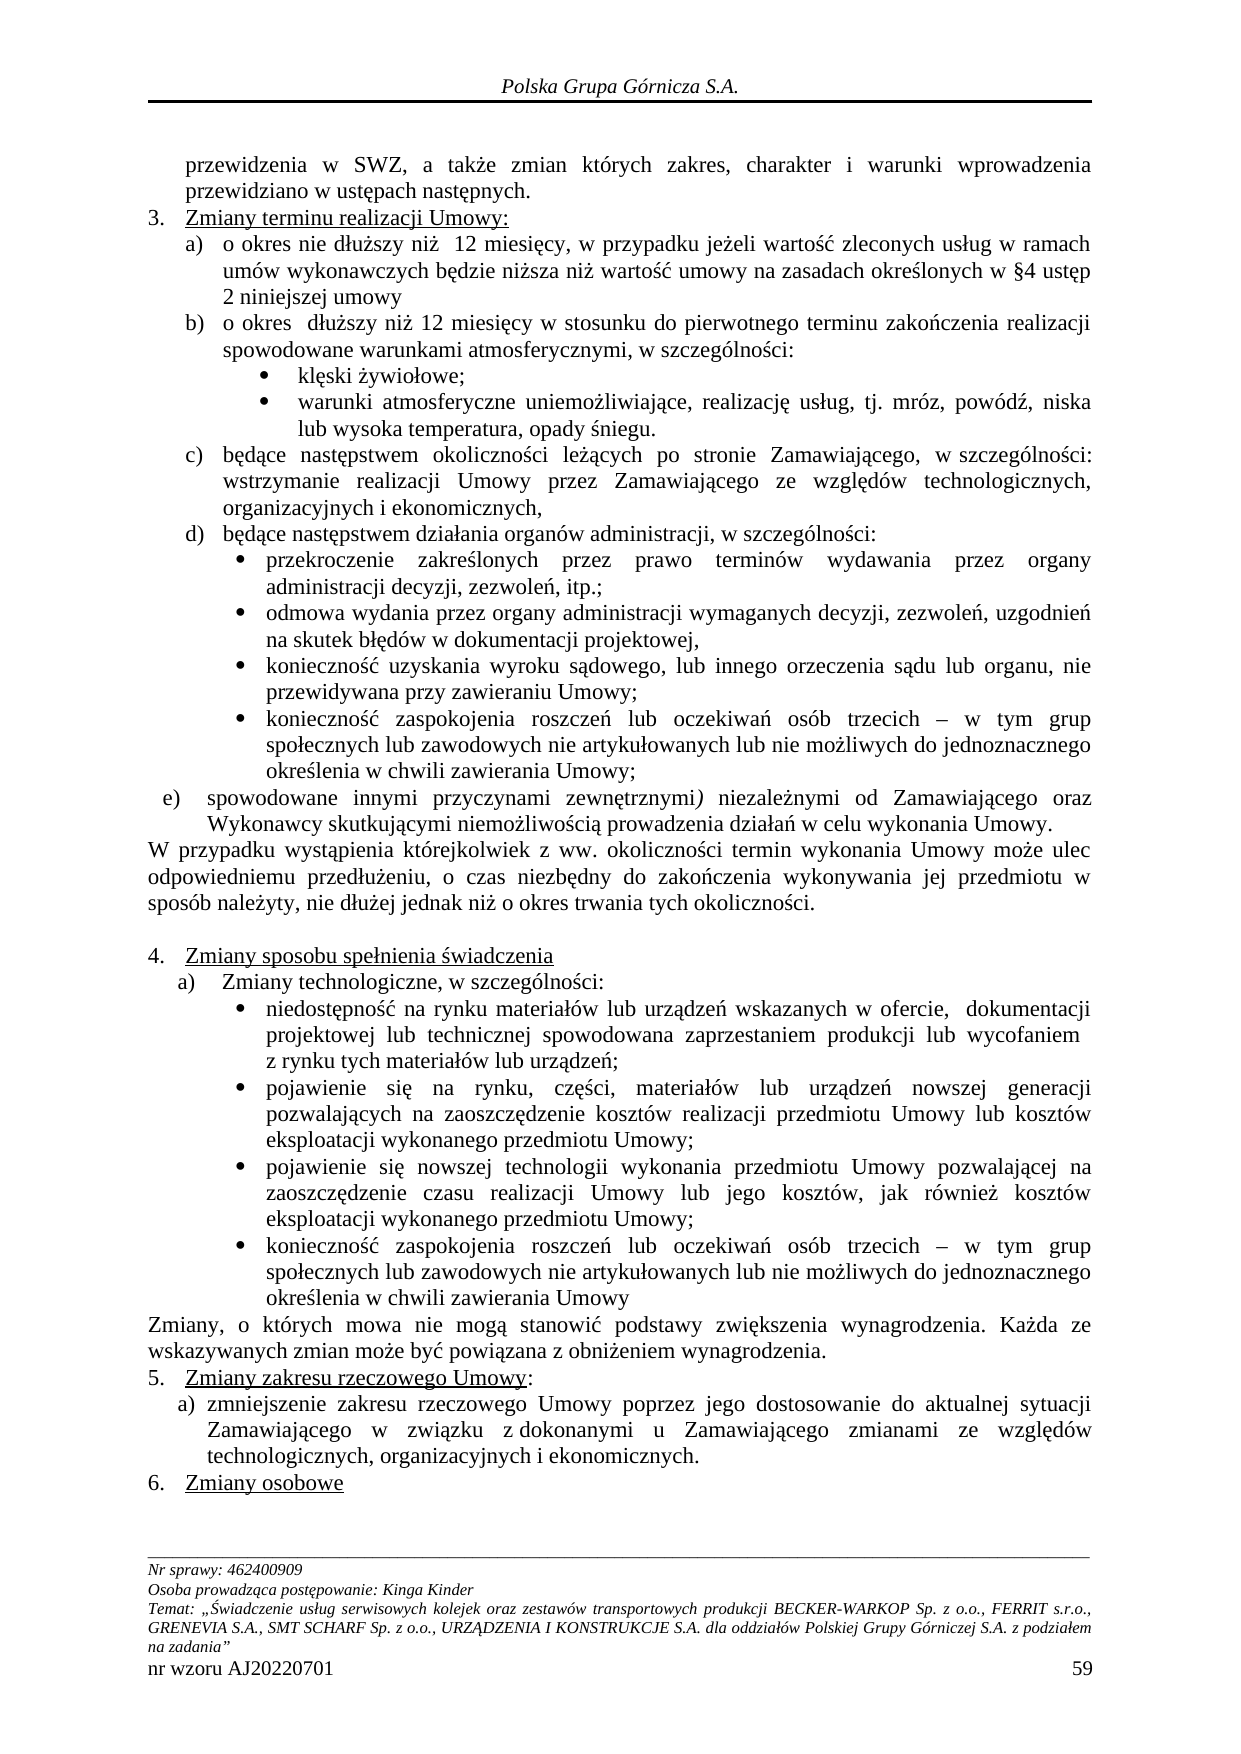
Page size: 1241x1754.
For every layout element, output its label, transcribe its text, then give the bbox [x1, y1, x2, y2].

list pojawienie się na rynku, części, materiałów lub urządzeń nowszej generacji pozwalających na zaoszczędzenie kosztów realizacji przedmiotu Umowy lub kosztów eksploatacji wykonanego przedmiotu Umowy; [236, 1074, 1092, 1153]
list spowodowane innymi przyczynami zewnętrznymi) niezależnymi od Zamawiającego oraz Wykonawcy skutkującymi niemożliwością prowadzenia działań w celu wykonania Umowy. [162, 784, 1092, 836]
list o okres nie dłuższy niż 12 miesięcy, w przypadku jeżeli wartość zleconych usług w ramach umów wykonawczych będzie niższa niż wartość umowy na zasadach określonych w §4 ustęp 2 niniejszej umowy [185, 230, 1092, 309]
list konieczność uzyskania wyroku sądowego, lub innego orzeczenia sądu lub organu, nie przewidywana przy zawieraniu Umowy; [236, 652, 1092, 705]
list konieczność zaspokojenia roszczeń lub oczekiwań osób trzecich – w tym grup społecznych lub zawodowych nie artykułowanych lub nie możliwych do jednoznacznego określenia w chwili zawierania Umowy; [236, 705, 1092, 784]
list Zmiany sposobu spełnienia świadczenia [148, 942, 1092, 968]
list Zmiany zakresu rzeczowego Umowy: [148, 1363, 1092, 1390]
list Zmiany technologiczne, w szczególności: [177, 968, 1092, 994]
list warunki atmosferyczne uniemożliwiające, realizację usług, tj. mróz, powódź, niska lub wysoka temperatura, opady śniegu. [260, 388, 1092, 441]
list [148, 151, 1092, 204]
text Zmiany, o których mowa nie mogą stanowić podstawy zwiększenia wynagrodzenia. Każda ze wskazywanych zmian może być powiązana z obniżeniem wynagrodzenia. [148, 1311, 1092, 1363]
list pojawienie się nowszej technologii wykonania przedmiotu Umowy pozwalającej na zaoszczędzenie czasu realizacji Umowy lub jego kosztów, jak również kosztów eksploatacji wykonanego przedmiotu Umowy; [236, 1153, 1092, 1232]
list niedostępność na rynku materiałów lub urządzeń wskazanych w ofercie, dokumentacji projektowej lub technicznej spowodowana zaprzestaniem produkcji lub wycofaniem z rynku tych materiałów lub urządzeń; [236, 994, 1092, 1074]
list konieczność zaspokojenia roszczeń lub oczekiwań osób trzecich – w tym grup społecznych lub zawodowych nie artykułowanych lub nie możliwych do jednoznacznego określenia w chwili zawierania Umowy [236, 1232, 1092, 1311]
text W przypadku wystąpienia którejkolwiek z ww. okoliczności termin wykonania Umowy może ulec odpowiedniemu przedłużeniu, o czas niezbędny do zakończenia wykonywania jej przedmiotu w sposób należyty, nie dłużej jednak niż o okres trwania tych okoliczności. [148, 836, 1092, 916]
list będące następstwem działania organów administracji, w szczególności: [185, 520, 1092, 547]
list Zmiany terminu realizacji Umowy: [148, 204, 1092, 230]
list przekroczenie zakreślonych przez prawo terminów wydawania przez organy administracji decyzji, zezwoleń, itp.; [236, 547, 1092, 599]
list będące następstwem okoliczności leżących po stronie Zamawiającego, w szczególności: wstrzymanie realizacji Umowy przez Zamawiającego ze względów technologicznych, organizacyjnych i ekonomicznych, [185, 441, 1092, 520]
list o okres dłuższy niż 12 miesięcy w stosunku do pierwotnego terminu zakończenia realizacji spowodowane warunkami atmosferycznymi, w szczególności: [185, 309, 1092, 362]
list zmniejszenie zakresu rzeczowego Umowy poprzez jego dostosowanie do aktualnej sytuacji Zamawiającego w związku z dokonanymi u Zamawiającego zmianami ze względów technologicznych, organizacyjnych i ekonomicznych. [177, 1390, 1092, 1469]
list odmowa wydania przez organy administracji wymaganych decyzji, zezwoleń, uzgodnień na skutek błędów w dokumentacji projektowej, [236, 599, 1092, 652]
list Zmiany osobowe [148, 1469, 1092, 1495]
list klęski żywiołowe; [260, 362, 1092, 388]
